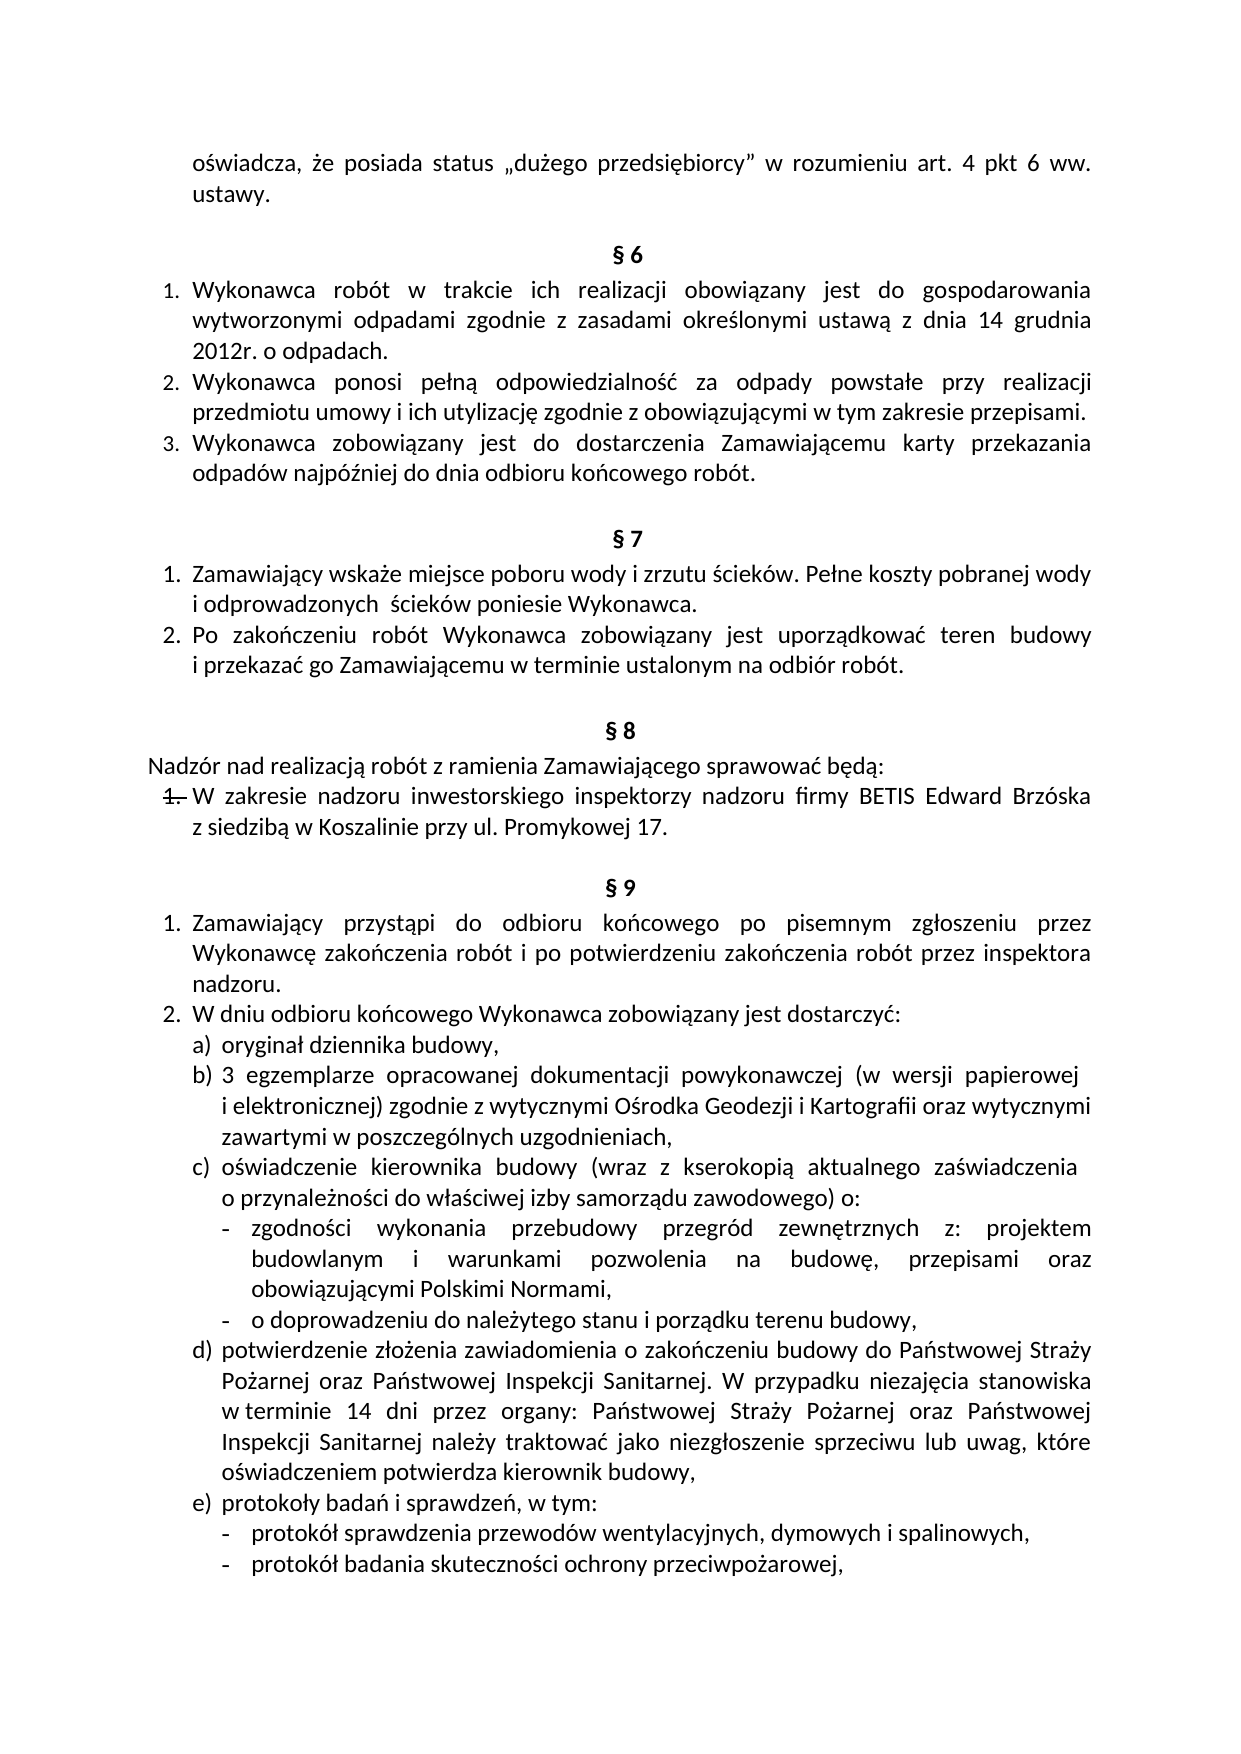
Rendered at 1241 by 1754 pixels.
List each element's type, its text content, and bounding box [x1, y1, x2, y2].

list protokół badania skuteczności ochrony przeciwpożarowej, [221, 1548, 1093, 1578]
text § 7 [162, 523, 1093, 553]
text § 6 [162, 239, 1093, 270]
text § 9 [148, 872, 1093, 902]
text Nadzór nad realizacją robót z ramienia Zamawiającego sprawować będą: [148, 750, 1093, 780]
list Po zakończeniu robót Wykonawca zobowiązany jest uporządkować teren budowy i przekazać go Zamawiającemu w terminie ustalonym na odbiór robót. [162, 619, 1093, 680]
list 3 egzemplarze opracowanej dokumentacji powykonawczej (w wersji papierowej i elektronicznej) zgodnie z wytycznymi Ośrodka Geodezji i Kartografii oraz wytycznymi zawartymi w poszczególnych uzgodnieniach, [192, 1059, 1093, 1151]
list Wykonawca robót w trakcie ich realizacji obowiązany jest do gospodarowania wytworzonymi odpadami zgodnie z zasadami określonymi ustawą z dnia 14 grudnia 2012r. o odpadach. [162, 274, 1093, 366]
list Wykonawca zobowiązany jest do dostarczenia Zamawiającemu karty przekazania odpadów najpóźniej do dnia odbioru końcowego robót. [162, 427, 1093, 488]
list Zamawiający przystąpi do odbioru końcowego po pisemnym zgłoszeniu przez Wykonawcę zakończenia robót i po potwierdzeniu zakończenia robót przez inspektora nadzoru. [162, 907, 1093, 998]
list oświadczenie kierownika budowy (wraz z kserokopią aktualnego zaświadczenia o przynależności do właściwej izby samorządu zawodowego) o: [192, 1151, 1093, 1212]
list protokoły badań i sprawdzeń, w tym: [192, 1487, 1093, 1517]
list Zamawiający wskaże miejsce poboru wody i zrzutu ścieków. Pełne koszty pobranej wody i odprowadzonych ścieków poniesie Wykonawca. [162, 558, 1093, 619]
list W zakresie nadzoru inwestorskiego inspektorzy nadzoru firmy BETIS Edward Brzóska z siedzibą w Koszalinie przy ul. Promykowej 17. [162, 780, 1093, 841]
list W dniu odbioru końcowego Wykonawca zobowiązany jest dostarczyć: [162, 998, 1093, 1029]
list zgodności wykonania przebudowy przegród zewnętrznych z: projektem budowlanym i warunkami pozwolenia na budowę, przepisami oraz obowiązującymi Polskimi Normami, [221, 1212, 1093, 1304]
list protokół sprawdzenia przewodów wentylacyjnych, dymowych i spalinowych, [221, 1517, 1093, 1548]
text § 8 [148, 715, 1093, 745]
list oryginał dziennika budowy, [192, 1029, 1093, 1059]
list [162, 148, 1093, 209]
list o doprowadzeniu do należytego stanu i porządku terenu budowy, [221, 1304, 1093, 1334]
list potwierdzenie złożenia zawiadomienia o zakończeniu budowy do Państwowej Straży Pożarnej oraz Państwowej Inspekcji Sanitarnej. W przypadku niezajęcia stanowiska w terminie 14 dni przez organy: Państwowej Straży Pożarnej oraz Państwowej Inspekcji Sanitarnej należy traktować jako niezgłoszenie sprzeciwu lub uwag, które oświadczeniem potwierdza kierownik budowy, [192, 1334, 1093, 1487]
list Wykonawca ponosi pełną odpowiedzialność za odpady powstałe przy realizacji przedmiotu umowy i ich utylizację zgodnie z obowiązującymi w tym zakresie przepisami. [162, 366, 1093, 427]
